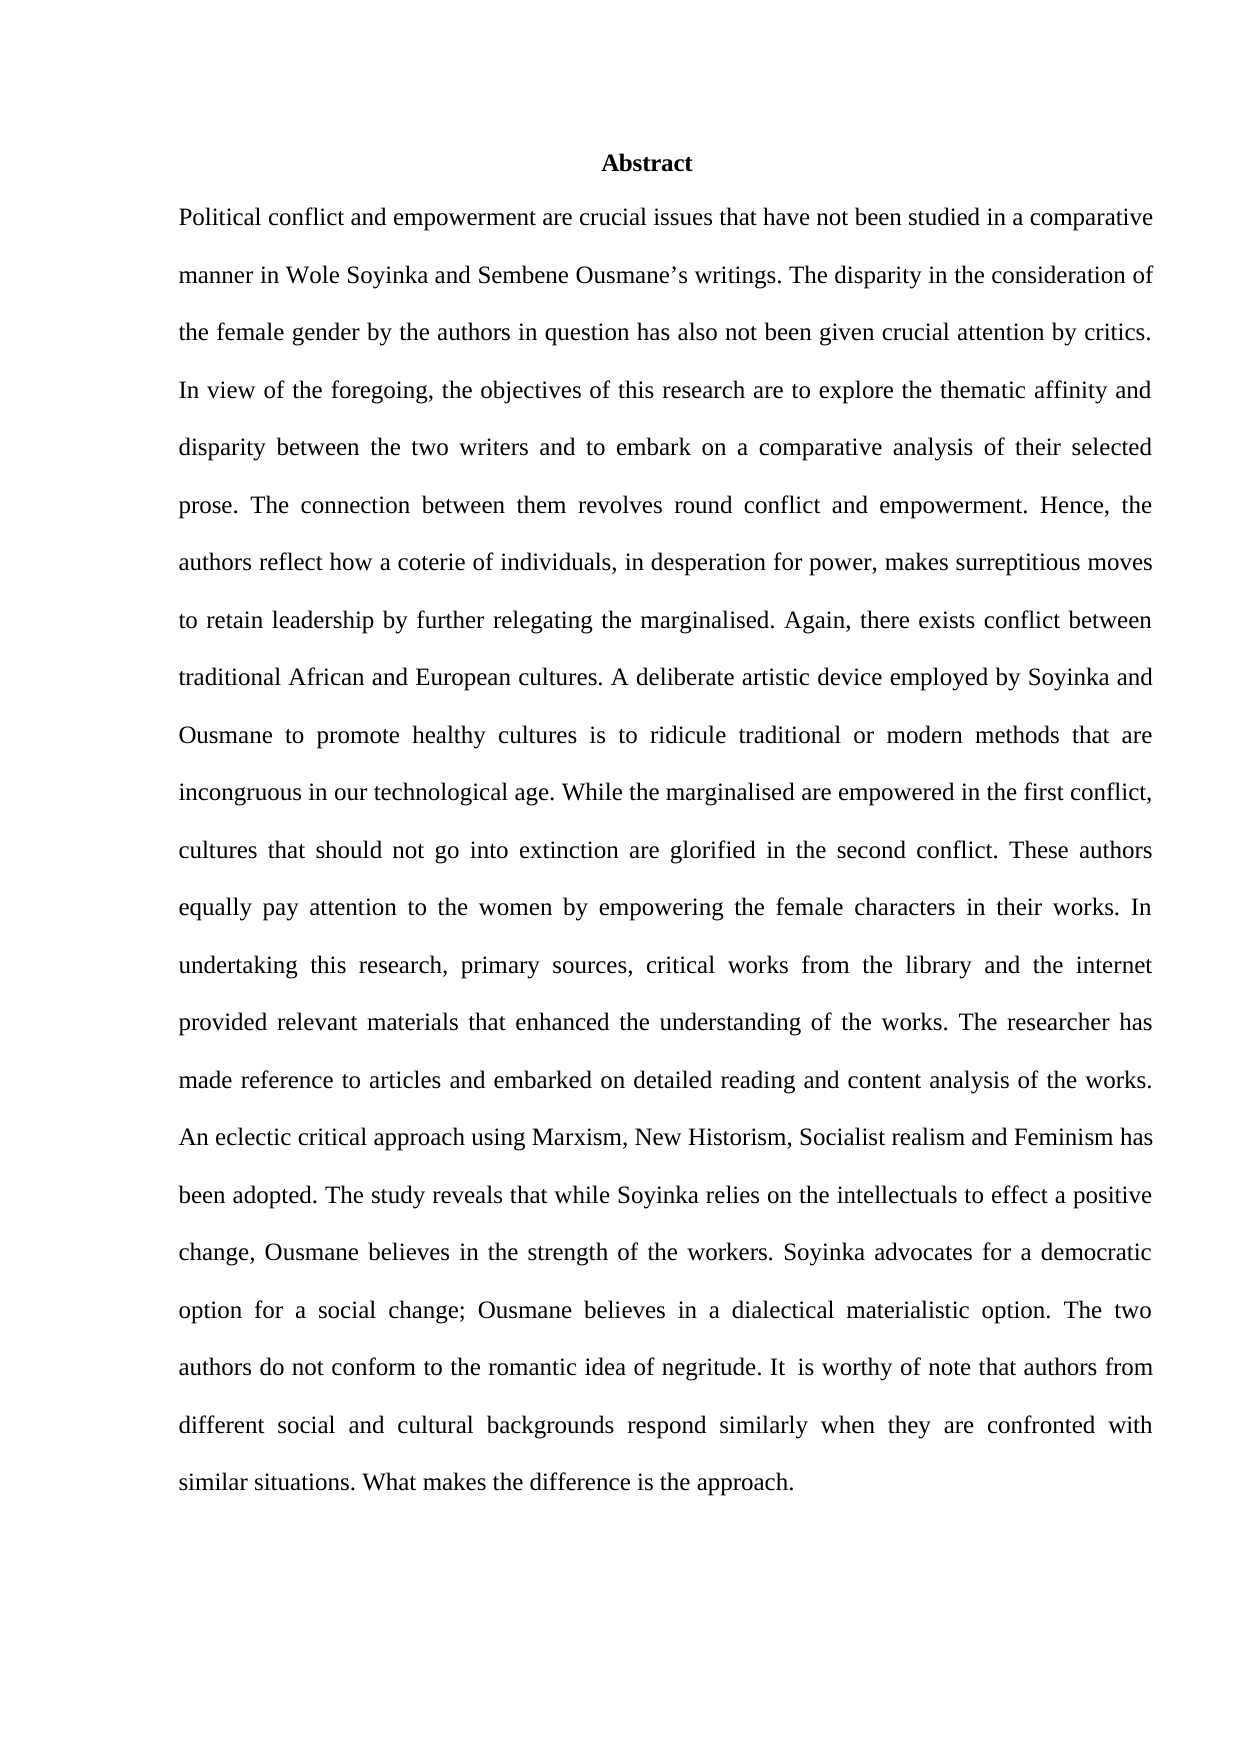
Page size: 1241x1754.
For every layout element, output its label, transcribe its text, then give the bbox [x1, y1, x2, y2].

text Political conflict and empowerment are crucial issues that have not been studied in a comparative manner in Wole Soyinka and Sembene Ousmane’s writings. The disparity in the consideration of the female gender by the authors in question has also not been given crucial attention by critics. In view of the foregoing, the objectives of this research are to explore the thematic affinity and disparity between the two writers and to embark on a comparative analysis of their selected prose. The connection between them revolves round conflict and empowerment. Hence, the authors reflect how a coterie of individuals, in desperation for power, makes surreptitious moves to retain leadership by further relegating the marginalised. Again, there exists conflict between traditional African and European cultures. A deliberate artistic device employed by Soyinka and Ousmane to promote healthy cultures is to ridicule traditional or modern methods that are incongruous in our technological age. While the marginalised are empowered in the first conflict, cultures that should not go into extinction are glorified in the second conflict. These authors equally pay attention to the women by empowering the female characters in their works. In undertaking this research, primary sources, critical works from the library and the internet provided relevant materials that enhanced the understanding of the works. The researcher has made reference to articles and embarked on detailed reading and content analysis of the works. An eclectic critical approach using Marxism, New Historism, Socialist realism and Feminism has been adopted. The study reveals that while Soyinka relies on the intellectuals to effect a positive change, Ousmane believes in the strength of the workers. Soyinka advocates for a democratic option for a social change; Ousmane believes in a dialectical materialistic option. The two authors do not conform to the romantic idea of negritude. It is worthy of note that authors from different social and cultural backgrounds respond similarly when they are confronted with similar situations. What makes the difference is the approach. [178, 202, 1153, 1496]
subtitle Abstract [339, 148, 954, 177]
